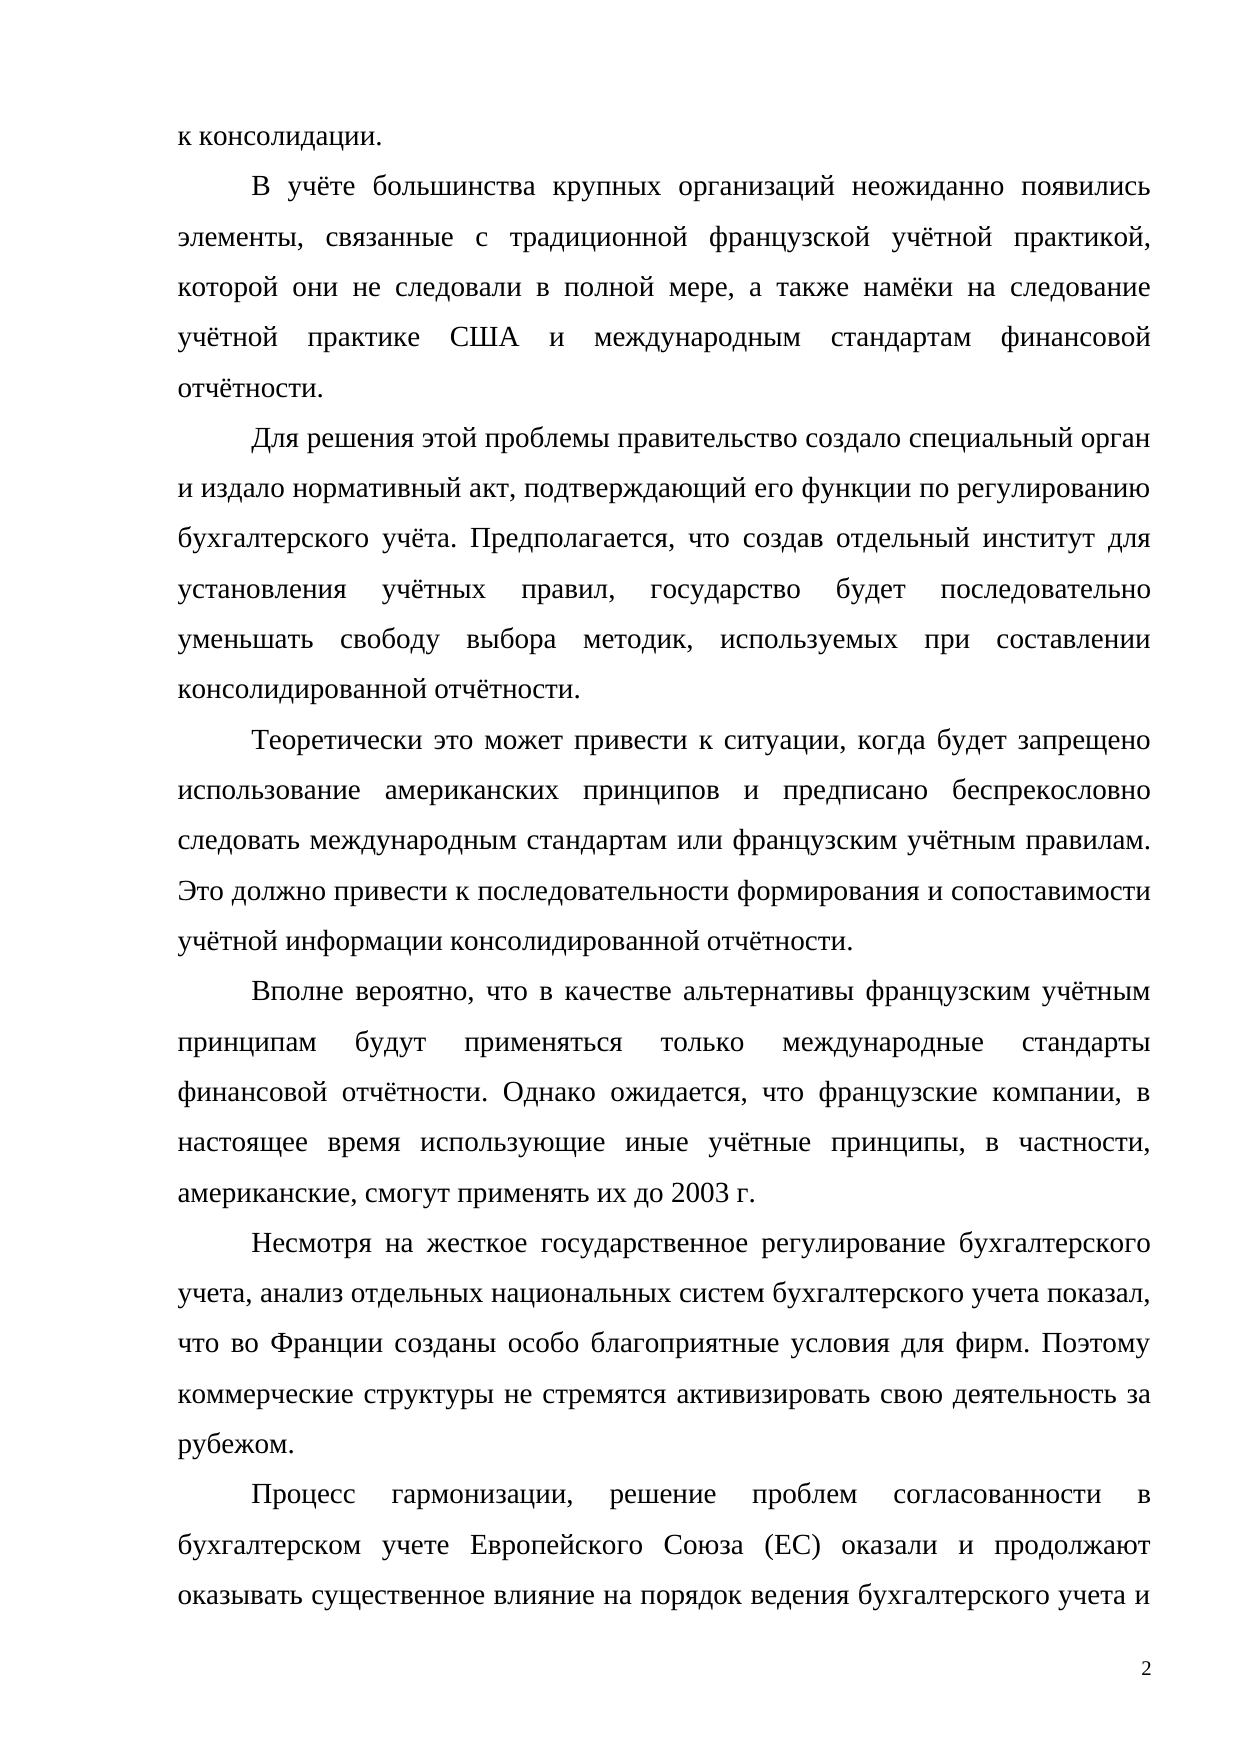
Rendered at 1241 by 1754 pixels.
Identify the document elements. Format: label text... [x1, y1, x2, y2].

text Теоретически это может привести к ситуации, когда будет запрещено использование американских принципов и предписано беспрекословно следовать международным стандартам или французским учётным правилам. Это должно привести к последовательности формирования и сопоставимости учётной информации консолидированной отчётности. [177, 722, 1152, 957]
text В учёте большинства крупных организаций неожиданно появились элементы, связанные с традиционной французской учётной практикой, которой они не следовали в полной мере, а также намёки на следование учётной практике США и международным стандартам финансовой отчётности. [177, 168, 1152, 403]
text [177, 118, 1152, 152]
text Вполне вероятно, что в качестве альтернативы французским учётным принципам будут применяться только международные стандарты финансовой отчётности. Однако ожидается, что французские компании, в настоящее время использующие иные учётные принципы, в частности, американские, смогут применять их до 2003 г. [177, 973, 1152, 1208]
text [177, 1477, 1152, 1611]
text Несмотря на жесткое государственное регулирование бухгалтерского учета, анализ отдельных национальных систем бухгалтерского учета показал, что во Франции созданы особо благоприятные условия для фирм. Поэтому коммерческие структуры не стремятся активизировать свою деятельность за рубежом. [177, 1225, 1152, 1460]
text Для решения этой проблемы правительство создало специальный орган и издало нормативный акт, подтверждающий его функции по регулированию бухгалтерского учёта. Предполагается, что создав отдельный институт для установления учётных правил, государство будет последовательно уменьшать свободу выбора методик, используемых при составлении консолидированной отчётности. [177, 420, 1152, 705]
